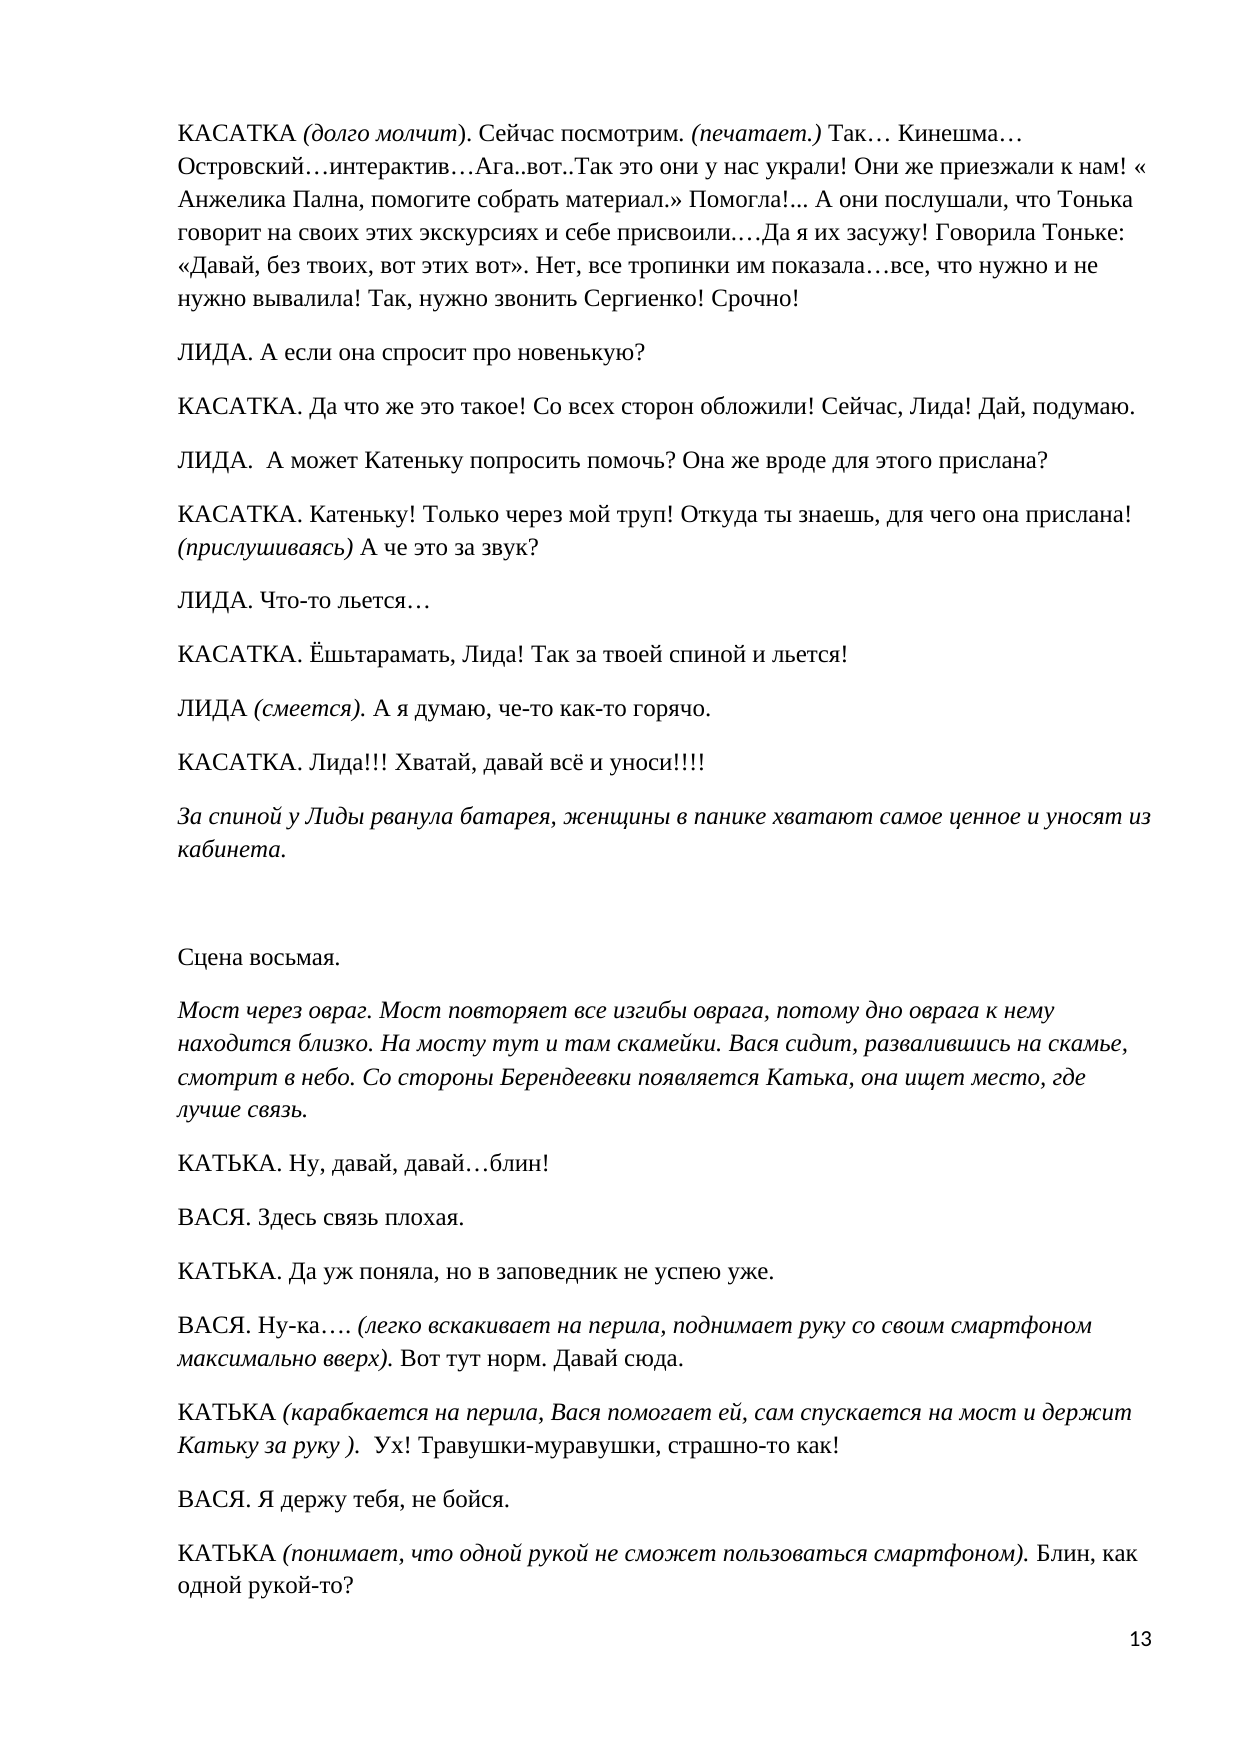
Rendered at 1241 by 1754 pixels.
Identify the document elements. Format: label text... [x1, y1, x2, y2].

text КАСАТКА. Лида!!! Хватай, давай всё и уноси!!!! [177, 747, 1152, 776]
text ЛИДА. А если она спросит про новенькую? [177, 337, 1152, 366]
text ЛИДА. Что-то льется… [177, 586, 1152, 614]
text КАСАТКА. Да что же это такое! Со всех сторон обложили! Сейчас, Лида! Дай, подумаю. [177, 391, 1152, 420]
text ВАСЯ. Здесь связь плохая. [177, 1202, 1152, 1231]
text КАТЬКА. Ну, давай, давай…блин! [177, 1148, 1152, 1177]
text КАТЬКА (карабкается на перила, Вася помогает ей, сам спускается на мост и держит Катьку за руку ). Ух! Травушки-муравушки, страшно-то как! [177, 1397, 1152, 1459]
text ЛИДА. А может Катеньку попросить помочь? Она же вроде для этого прислана? [177, 445, 1152, 473]
text КАТЬКА. Да уж поняла, но в заповедник не успею уже. [177, 1256, 1152, 1285]
text КАСАТКА. Ёшьтарамать, Лида! Так за твоей спиной и льется! [177, 639, 1152, 668]
text За спиной у Лиды рванула батарея, женщины в панике хватают самое ценное и уносят из кабинета. [177, 801, 1152, 863]
text Мост через овраг. Мост повторяет все изгибы оврага, потому дно оврага к нему находится близко. На мосту тут и там скамейки. Вася сидит, развалившись на скамье, смотрит в небо. Со стороны Берендеевки появляется Катька, она ищет место, где лучше связь. [177, 996, 1152, 1123]
text КАСАТКА. Катеньку! Только через мой труп! Откуда ты знаешь, для чего она прислана! (прислушиваясь) А че это за звук? [177, 499, 1152, 560]
text ВАСЯ. Ну-ка…. (легко вскакивает на перила, поднимает руку со своим смартфоном максимально вверх). Вот тут норм. Давай сюда. [177, 1310, 1152, 1372]
text КАСАТКА (долго молчит). Сейчас посмотрим. (печатает.) Так… Кинешма…Островский…интерактив…Ага..вот..Так это они у нас украли! Они же приезжали к нам! « Анжелика Пална, помогите собрать материал.» Помогла!... А они послушали, что Тонька говорит на своих этих экскурсиях и себе присвоили.…Да я их засужу! Говорила Тоньке: «Давай, без твоих, вот этих вот». Нет, все тропинки им показала…все, что нужно и не нужно вывалила! Так, нужно звонить Сергиенко! Срочно! [177, 118, 1152, 312]
text Сцена восьмая. [177, 942, 1152, 970]
text КАТЬКА (понимает, что одной рукой не сможет пользоваться смартфоном). Блин, как одной рукой-то? [177, 1538, 1152, 1599]
text ВАСЯ. Я держу тебя, не бойся. [177, 1484, 1152, 1512]
text ЛИДА (смеется). А я думаю, че-то как-то горячо. [177, 693, 1152, 722]
